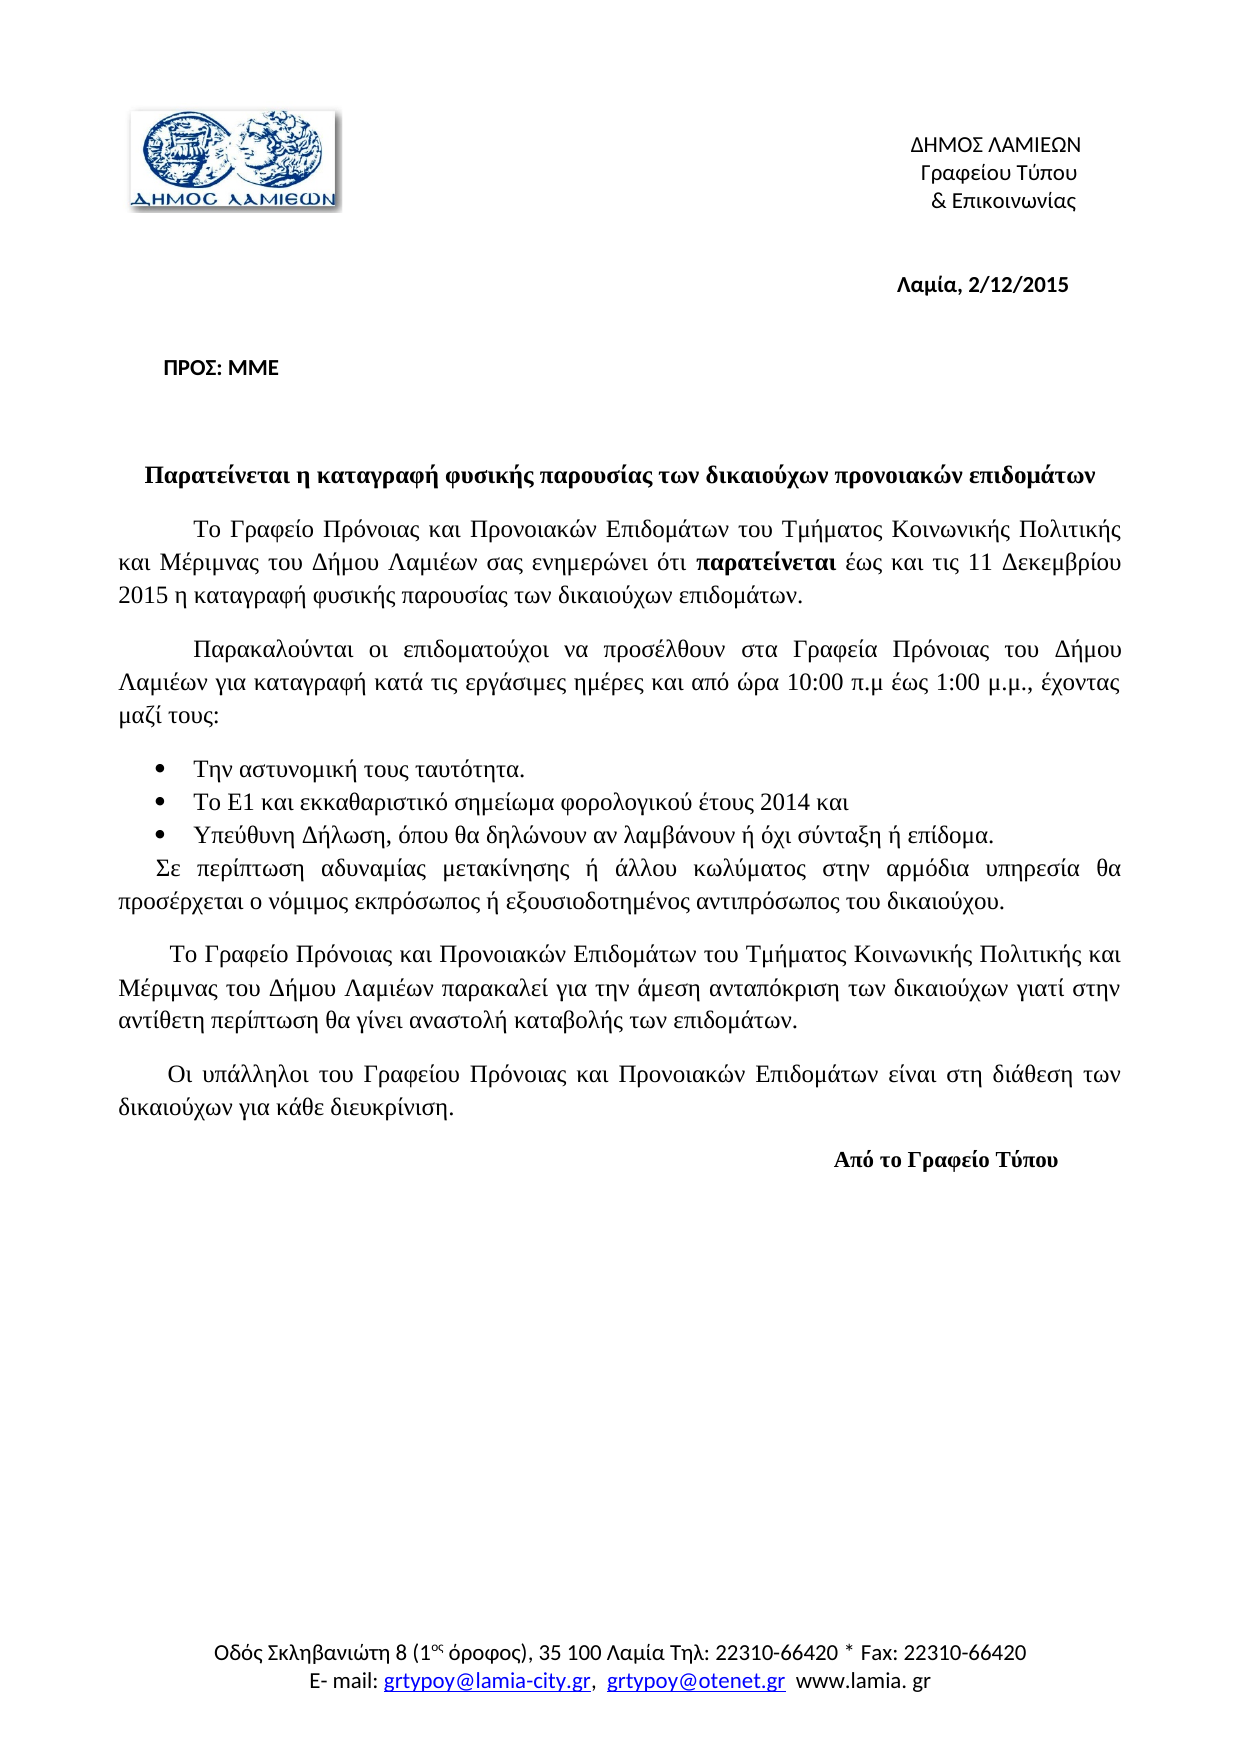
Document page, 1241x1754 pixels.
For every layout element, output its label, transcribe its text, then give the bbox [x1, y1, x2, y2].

list Την αστυνομική τους ταυτότητα. [156, 754, 1122, 782]
text Το Γραφείο Πρόνοιας και Προνοιακών Επιδομάτων του Τμήματος Κοινωνικής Πολιτικής και Μέριμνας του Δήμου Λαμιέων σας ενημερώνει ότι παρατείνεται έως και τις 11 Δεκεμβρίου 2015 η καταγραφή φυσικής παρουσίας των δικαιούχων επιδομάτων. [118, 514, 1122, 609]
text Οι υπάλληλοι του Γραφείου Πρόνοιας και Προνοιακών Επιδομάτων είναι στη διάθεση των δικαιούχων για κάθε διευκρίνιση. [118, 1059, 1122, 1121]
text Παρατείνεται η καταγραφή φυσικής παρουσίας των δικαιούχων προνοιακών επιδομάτων [118, 460, 1122, 489]
text Το Γραφείο Πρόνοιας και Προνοιακών Επιδομάτων του Τμήματος Κοινωνικής Πολιτικής και Μέριμνας του Δήμου Λαμιέων παρακαλεί για την άμεση ανταπόκριση των δικαιούχων γιατί στην αντίθετη περίπτωση θα γίνει αναστολή καταβολής των επιδομάτων. [118, 939, 1122, 1034]
text Παρακαλούνται οι επιδοματούχοι να προσέλθουν στα Γραφεία Πρόνοιας του Δήμου Λαμιέων για καταγραφή κατά τις εργάσιμες ημέρες και από ώρα 10:00 π.μ έως 1:00 μ.μ., έχοντας μαζί τους: [118, 634, 1122, 728]
list Το Ε1 και εκκαθαριστικό σημείωμα φορολογικού έτους 2014 και [156, 787, 1122, 815]
text Σε περίπτωση αδυναμίας μετακίνησης ή άλλου κωλύματος στην αρμόδια υπηρεσία θα προσέρχεται ο νόμιμος εκπρόσωπος ή εξουσιοδοτημένος αντιπρόσωπος του δικαιούχου. [118, 853, 1122, 914]
picture [122, 101, 343, 213]
text Από το Γραφείο Τύπου [118, 1146, 1122, 1173]
table_header ΠΡΟΣ: ΜΜΕ [111, 74, 554, 409]
table_header ΔΗΜΟΣ ΛΑΜΙΕΩΝ Γραφείου Τύπου & Επικοινωνίας Λαμία, 2/12/2015 [555, 74, 1129, 409]
list Υπεύθυνη Δήλωση, όπου θα δηλώνουν αν λαμβάνουν ή όχι σύνταξη ή επίδομα. [156, 820, 1122, 848]
